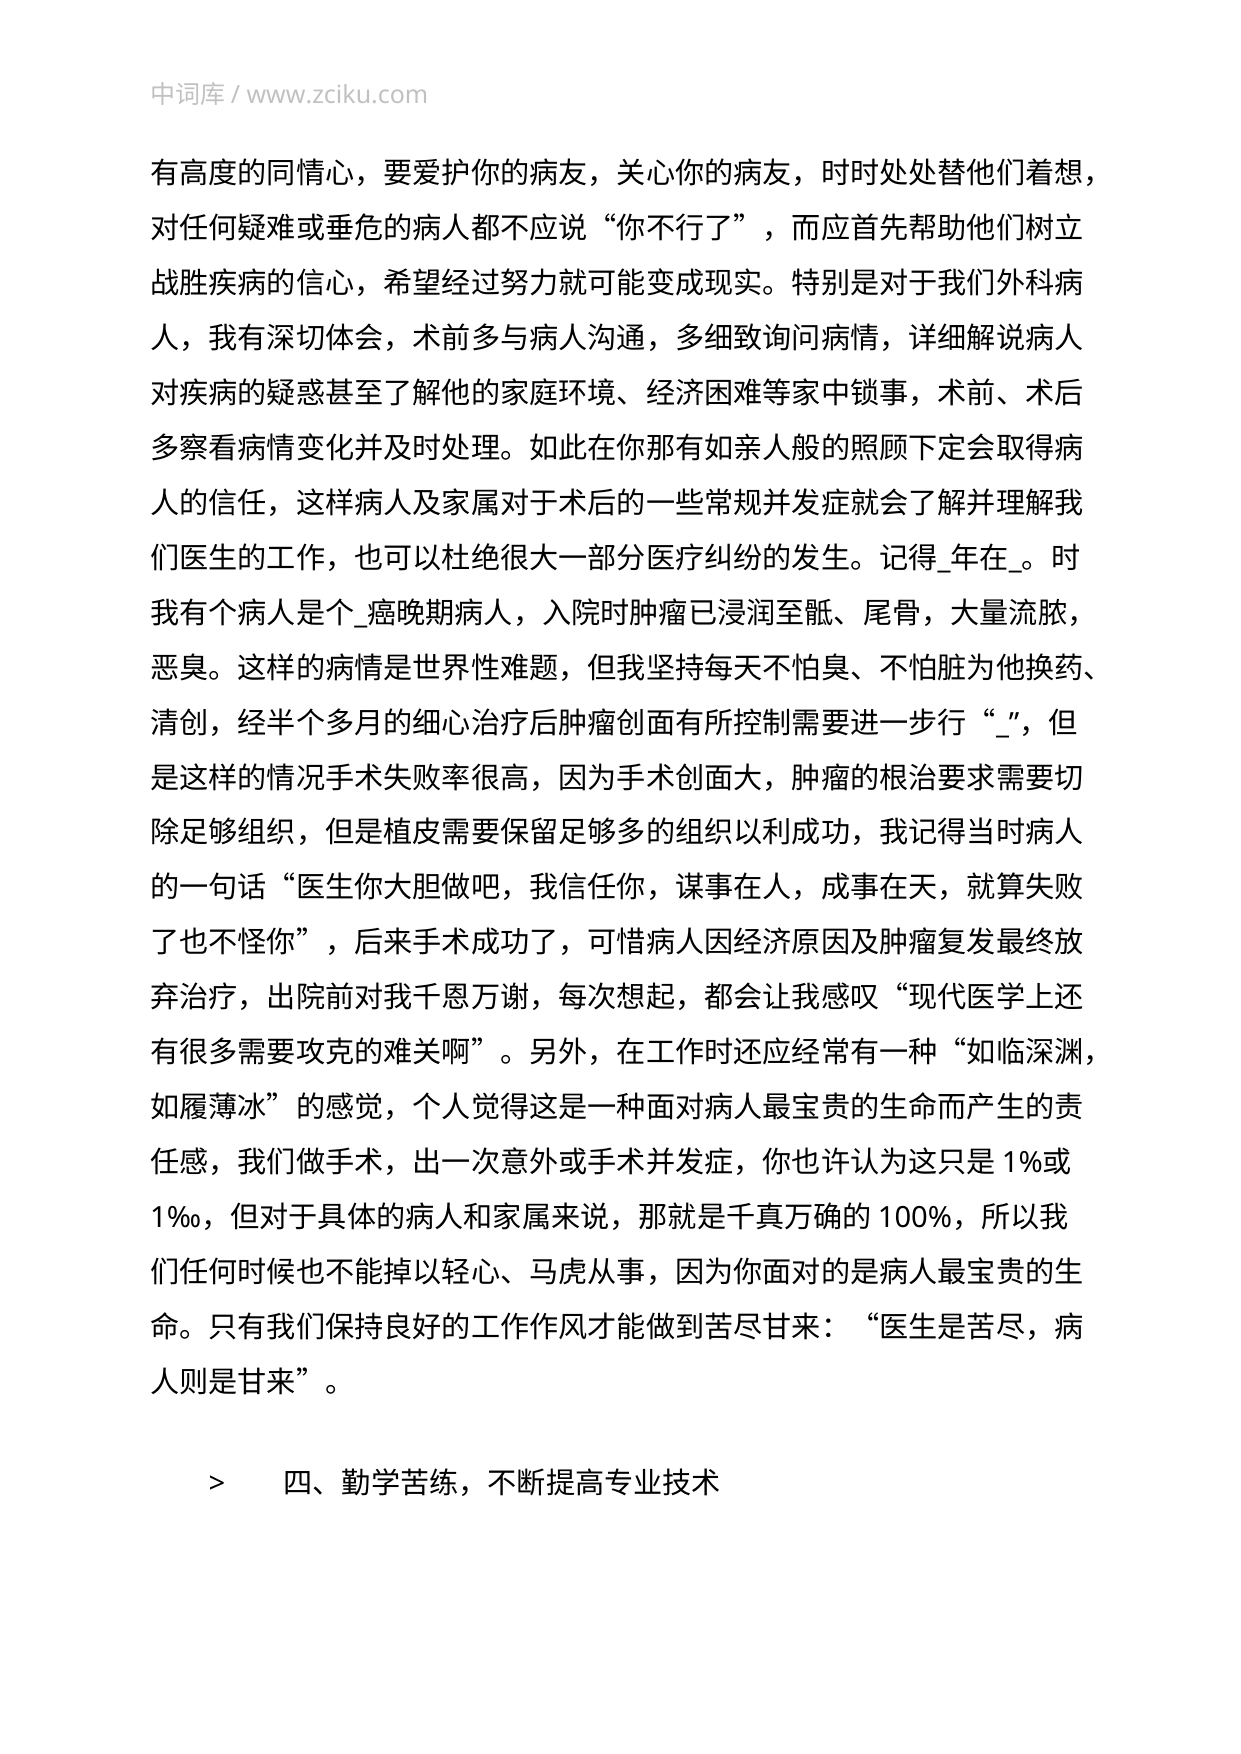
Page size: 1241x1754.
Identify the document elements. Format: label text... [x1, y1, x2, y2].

text > 四、勤学苦练，不断提高专业技术 [150, 1460, 1090, 1502]
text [150, 150, 1090, 1401]
